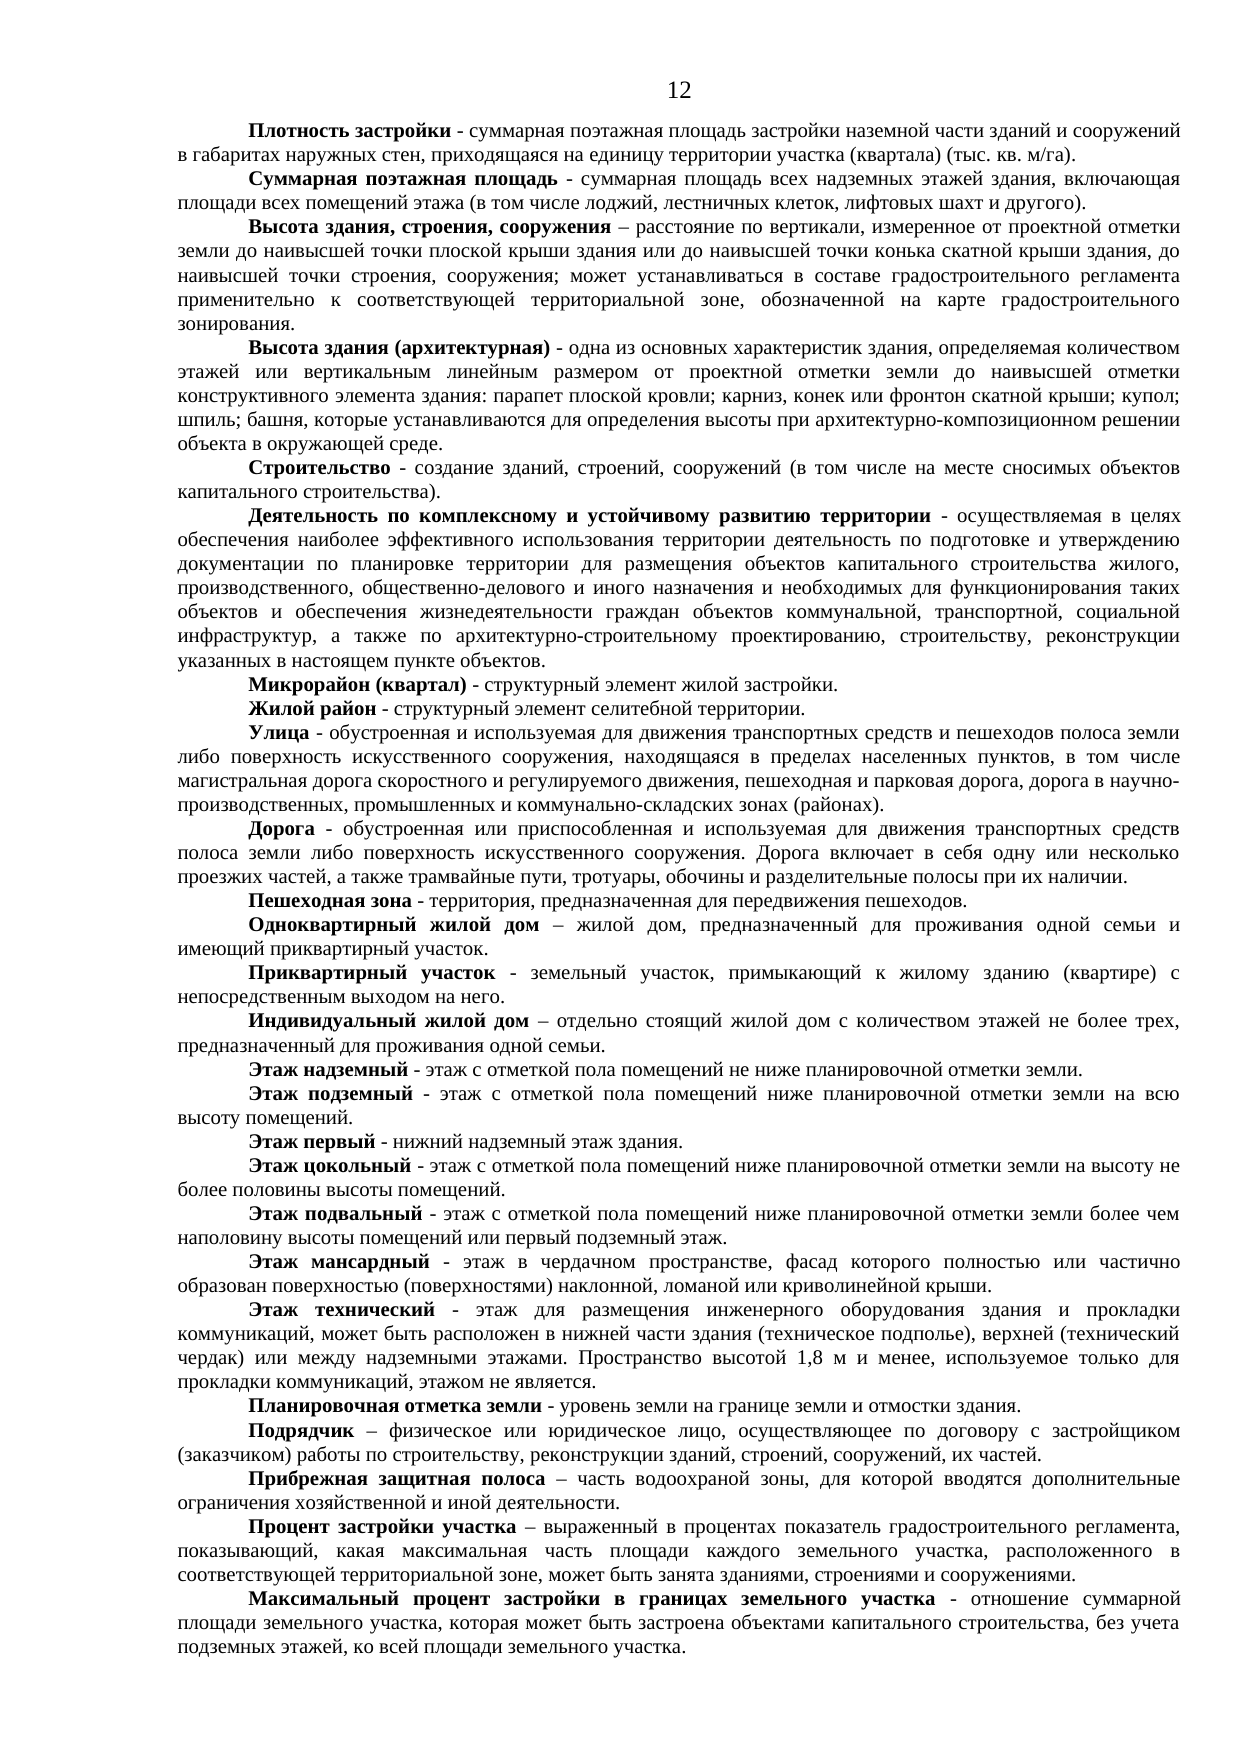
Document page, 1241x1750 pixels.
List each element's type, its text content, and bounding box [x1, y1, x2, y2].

text Плотность застройки - суммарная поэтажная площадь застройки наземной части зданий и сооружений в габаритах наружных стен, приходящаяся на единицу территории участка (квартала) (тыс. кв. м/га). [177, 118, 1181, 166]
text Подрядчик – физическое или юридическое лицо, осуществляющее по договору с застройщиком (заказчиком) работы по строительству, реконструкции зданий, строений, сооружений, их частей. [177, 1417, 1181, 1466]
text Этаж первый - нижний надземный этаж здания. [177, 1129, 1181, 1153]
text Жилой район - структурный элемент селитебной территории. [177, 696, 1181, 720]
text Высота здания, строения, сооружения – расстояние по вертикали, измеренное от проектной отметки земли до наивысшей точки плоской крыши здания или до наивысшей точки конька скатной крыши здания, до наивысшей точки строения, сооружения; может устанавливаться в составе градостроительного регламента применительно к соответствующей территориальной зоне, обозначенной на карте градостроительного зонирования. [177, 214, 1181, 335]
text Деятельность по комплексному и устойчивому развитию территории - осуществляемая в целях обеспечения наиболее эффективного использования территории деятельность по подготовке и утверждению документации по планировке территории для размещения объектов капитального строительства жилого, производственного, общественно-делового и иного назначения и необходимых для функционирования таких объектов и обеспечения жизнедеятельности граждан объектов коммунальной, транспортной, социальной инфраструктур, а также по архитектурно-строительному проектированию, строительству, реконструкции указанных в настоящем пункте объектов. [177, 503, 1181, 672]
text Этаж цокольный - этаж с отметкой пола помещений ниже планировочной отметки земли на высоту не более половины высоты помещений. [177, 1153, 1181, 1201]
text Прибрежная защитная полоса – часть водоохраной зоны, для которой вводятся дополнительные ограничения хозяйственной и иной деятельности. [177, 1466, 1181, 1514]
text Этаж подвальный - этаж с отметкой пола помещений ниже планировочной отметки земли более чем наполовину высоты помещений или первый подземный этаж. [177, 1201, 1181, 1249]
text Дорога - обустроенная или приспособленная и используемая для движения транспортных средств полоса земли либо поверхность искусственного сооружения. Дорога включает в себя одну или несколько проезжих частей, а также трамвайные пути, тротуары, обочины и разделительные полосы при их наличии. [177, 816, 1181, 888]
text Строительство - создание зданий, строений, сооружений (в том числе на месте сносимых объектов капитального строительства). [177, 455, 1181, 503]
text Суммарная поэтажная площадь - суммарная площадь всех надземных этажей здания, включающая площади всех помещений этажа (в том числе лоджий, лестничных клеток, лифтовых шахт и другого). [177, 166, 1181, 214]
text Планировочная отметка земли - уровень земли на границе земли и отмостки здания. [177, 1393, 1181, 1417]
text Этаж подземный - этаж с отметкой пола помещений ниже планировочной отметки земли на всю высоту помещений. [177, 1081, 1181, 1129]
text Индивидуальный жилой дом – отдельно стоящий жилой дом с количеством этажей не более трех, предназначенный для проживания одной семьи. [177, 1008, 1181, 1057]
text Микрорайон (квартал) - структурный элемент жилой застройки. [177, 672, 1181, 696]
text Приквартирный участок - земельный участок, примыкающий к жилому зданию (квартире) с непосредственным выходом на него. [177, 960, 1181, 1008]
text Этаж надземный - этаж с отметкой пола помещений не ниже планировочной отметки земли. [177, 1057, 1181, 1081]
text Одноквартирный жилой дом – жилой дом, предназначенный для проживания одной семьи и имеющий приквартирный участок. [177, 912, 1181, 960]
text Максимальный процент застройки в границах земельного участка - отношение суммарной площади земельного участка, которая может быть застроена объектами капитального строительства, без учета подземных этажей, ко всей площади земельного участка. [177, 1586, 1181, 1658]
text Улица - обустроенная и используемая для движения транспортных средств и пешеходов полоса земли либо поверхность искусственного сооружения, находящаяся в пределах населенных пунктов, в том числе магистральная дорога скоростного и регулируемого движения, пешеходная и парковая дорога, дорога в научно-производственных, промышленных и коммунально-складских зонах (районах). [177, 720, 1181, 816]
text Этаж мансардный - этаж в чердачном пространстве, фасад которого полностью или частично образован поверхностью (поверхностями) наклонной, ломаной или криволинейной крыши. [177, 1249, 1181, 1297]
text Этаж технический - этаж для размещения инженерного оборудования здания и прокладки коммуникаций, может быть расположен в нижней части здания (техническое подполье), верхней (технический чердак) или между надземными этажами. Пространство высотой 1,8 м и менее, используемое только для прокладки коммуникаций, этажом не является. [177, 1297, 1181, 1393]
text Высота здания (архитектурная) - одна из основных характеристик здания, определяемая количеством этажей или вертикальным линейным размером от проектной отметки земли до наивысшей отметки конструктивного элемента здания: парапет плоской кровли; карниз, конек или фронтон скатной крыши; купол; шпиль; башня, которые устанавливаются для определения высоты при архитектурно-композиционном решении объекта в окружающей среде. [177, 335, 1181, 455]
text Процент застройки участка – выраженный в процентах показатель градостроительного регламента, показывающий, какая максимальная часть площади каждого земельного участка, расположенного в соответствующей территориальной зоне, может быть занята зданиями, строениями и сооружениями. [177, 1514, 1181, 1586]
text Пешеходная зона - территория, предназначенная для передвижения пешеходов. [177, 888, 1181, 912]
